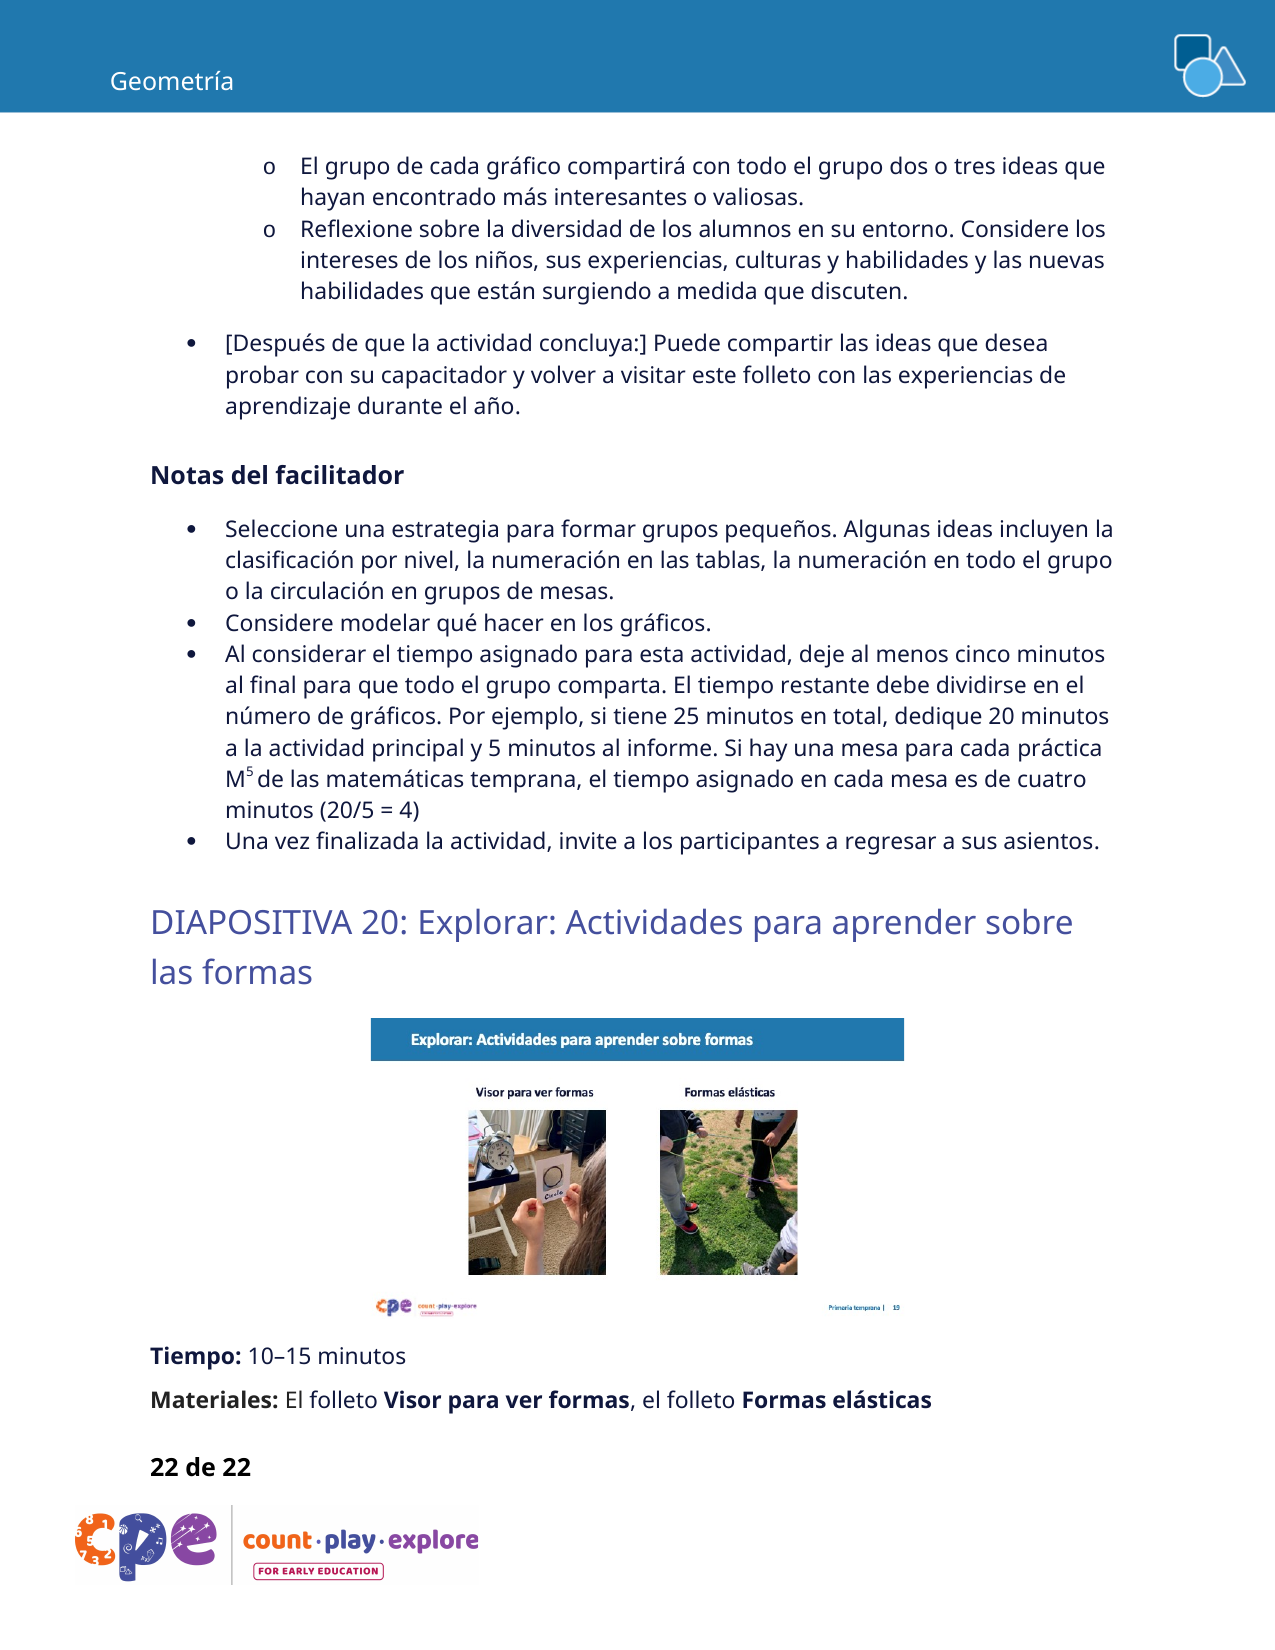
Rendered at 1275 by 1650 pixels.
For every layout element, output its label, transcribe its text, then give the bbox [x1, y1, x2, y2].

list Seleccione una estrategia para formar grupos pequeños. Algunas ideas incluyen la clasificación por nivel, la numeración en las tablas, la numeración en todo el grupo o la circulación en grupos de mesas. [187, 513, 1125, 606]
subtitle Notas del facilitador [150, 442, 1125, 492]
text Materiales: El folleto Visor para ver formas, el folleto Formas elásticas [150, 1383, 1125, 1415]
picture [0, 0, 1275, 113]
list El grupo de cada gráfico compartirá con todo el grupo dos o tres ideas que hayan encontrado más interesantes o valiosas. [262, 150, 1125, 213]
list Reflexione sobre la diversidad de los alumnos en su entorno. Considere los intereses de los niños, sus experiencias, culturas y habilidades y las nuevas habilidades que están surgiendo a medida que discuten. [262, 213, 1125, 306]
text Tiempo: 10–15 minutos [150, 1340, 1125, 1371]
list Al considerar el tiempo asignado para esta actividad, deje al menos cinco minutos al final para que todo el grupo comparta. El tiempo restante debe dividirse en el número de gráficos. Por ejemplo, si tiene 25 minutos en total, dedique 20 minutos a la actividad principal y 5 minutos al informe. Si hay una mesa para cada práctica M5 de las matemáticas temprana, el tiempo asignado en cada mesa es de cuatro minutos (20/5 = 4) [187, 638, 1125, 825]
list Una vez finalizada la actividad, invite a los participantes a regresar a sus asientos. [187, 825, 1125, 856]
picture [370, 1018, 905, 1319]
picture [75, 1505, 479, 1585]
list Considere modelar qué hacer en los gráficos. [187, 606, 1125, 638]
list [Después de que la actividad concluya:] Puede compartir las ideas que desea probar con su capacitador y volver a visitar este folleto con las experiencias de aprendizaje durante el año. [187, 327, 1125, 421]
subtitle DIAPOSITIVA 20: Explorar: Actividades para aprender sobre las formas [150, 894, 1125, 994]
